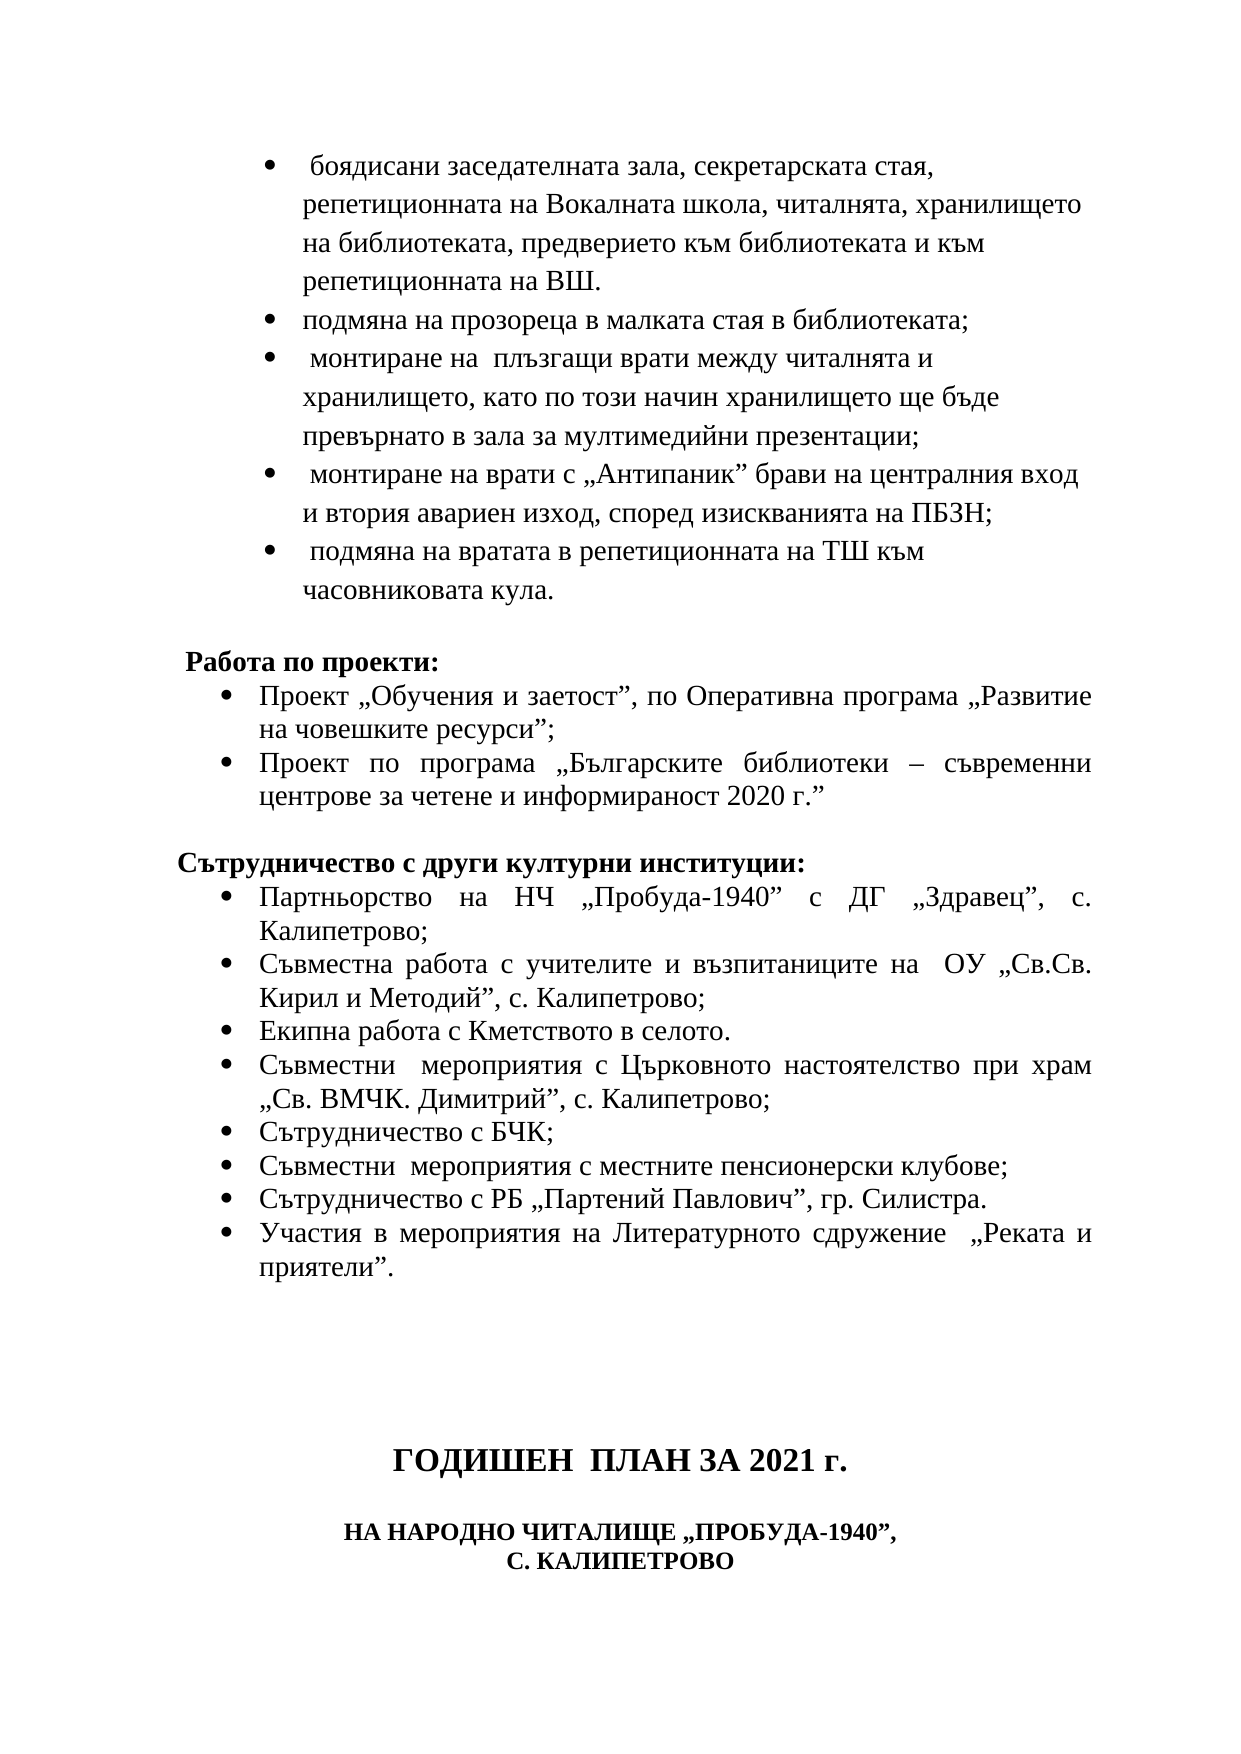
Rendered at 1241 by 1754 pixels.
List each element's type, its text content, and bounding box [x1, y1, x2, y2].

list боядисани заседателната зала, секретарската стая, репетиционната на Вокалната школа, читалнята, хранилището на библиотеката, предверието към библиотеката и към репетиционната на ВШ. [265, 148, 1093, 297]
list монтиране на врати с „Антипаник” брави на централния вход и втория авариен изход, според изискванията на ПБЗН; [265, 456, 1093, 528]
list Сътрудничество с БЧК; [221, 1114, 1093, 1148]
text Работа по проекти: [185, 644, 1093, 678]
list Проект по програма „Българските библиотеки – съвременни центрове за четене и информираност 2020 г.” [221, 745, 1093, 812]
list Участия в мероприятия на Литературното сдружение „Реката и приятели”. [221, 1215, 1093, 1282]
text С. КАЛИПЕТРОВО [148, 1546, 1093, 1575]
text Сътрудничество с други културни институции: [148, 846, 1093, 879]
list подмяна на прозореца в малката стая в библиотеката; [265, 302, 1093, 336]
list монтиране на плъзгащи врати между читалнята и хранилището, като по този начин хранилището ще бъде превърнато в зала за мултимедийни презентации; [265, 341, 1093, 451]
list Проект „Обучения и заетост”, по Оперативна програма „Развитие на човешките ресурси”; [221, 678, 1093, 745]
list Съвместни мероприятия с местните пенсионерски клубове; [221, 1148, 1093, 1182]
list Екипна работа с Кметството в селото. [221, 1013, 1093, 1047]
list Сътрудничество с РБ „Партений Павлович”, гр. Силистра. [221, 1182, 1093, 1215]
list Партньорство на НЧ „Пробуда-1940” с ДГ „Здравец”, с. Калипетрово; [221, 879, 1093, 946]
list подмяна на вратата в репетиционната на ТШ към часовниковата кула. [265, 533, 1093, 606]
text ГОДИШЕН ПЛАН ЗА 2021 г. [148, 1441, 1093, 1479]
list Съвместни мероприятия с Църковното настоятелство при храм „Св. ВМЧК. Димитрий”, с. Калипетрово; [221, 1047, 1093, 1114]
text НА НАРОДНО ЧИТАЛИЩЕ „ПРОБУДА-1940”, [148, 1517, 1093, 1546]
list Съвместна работа с учителите и възпитаниците на ОУ „Св.Св. Кирил и Методий”, с. Калипетрово; [221, 946, 1093, 1013]
